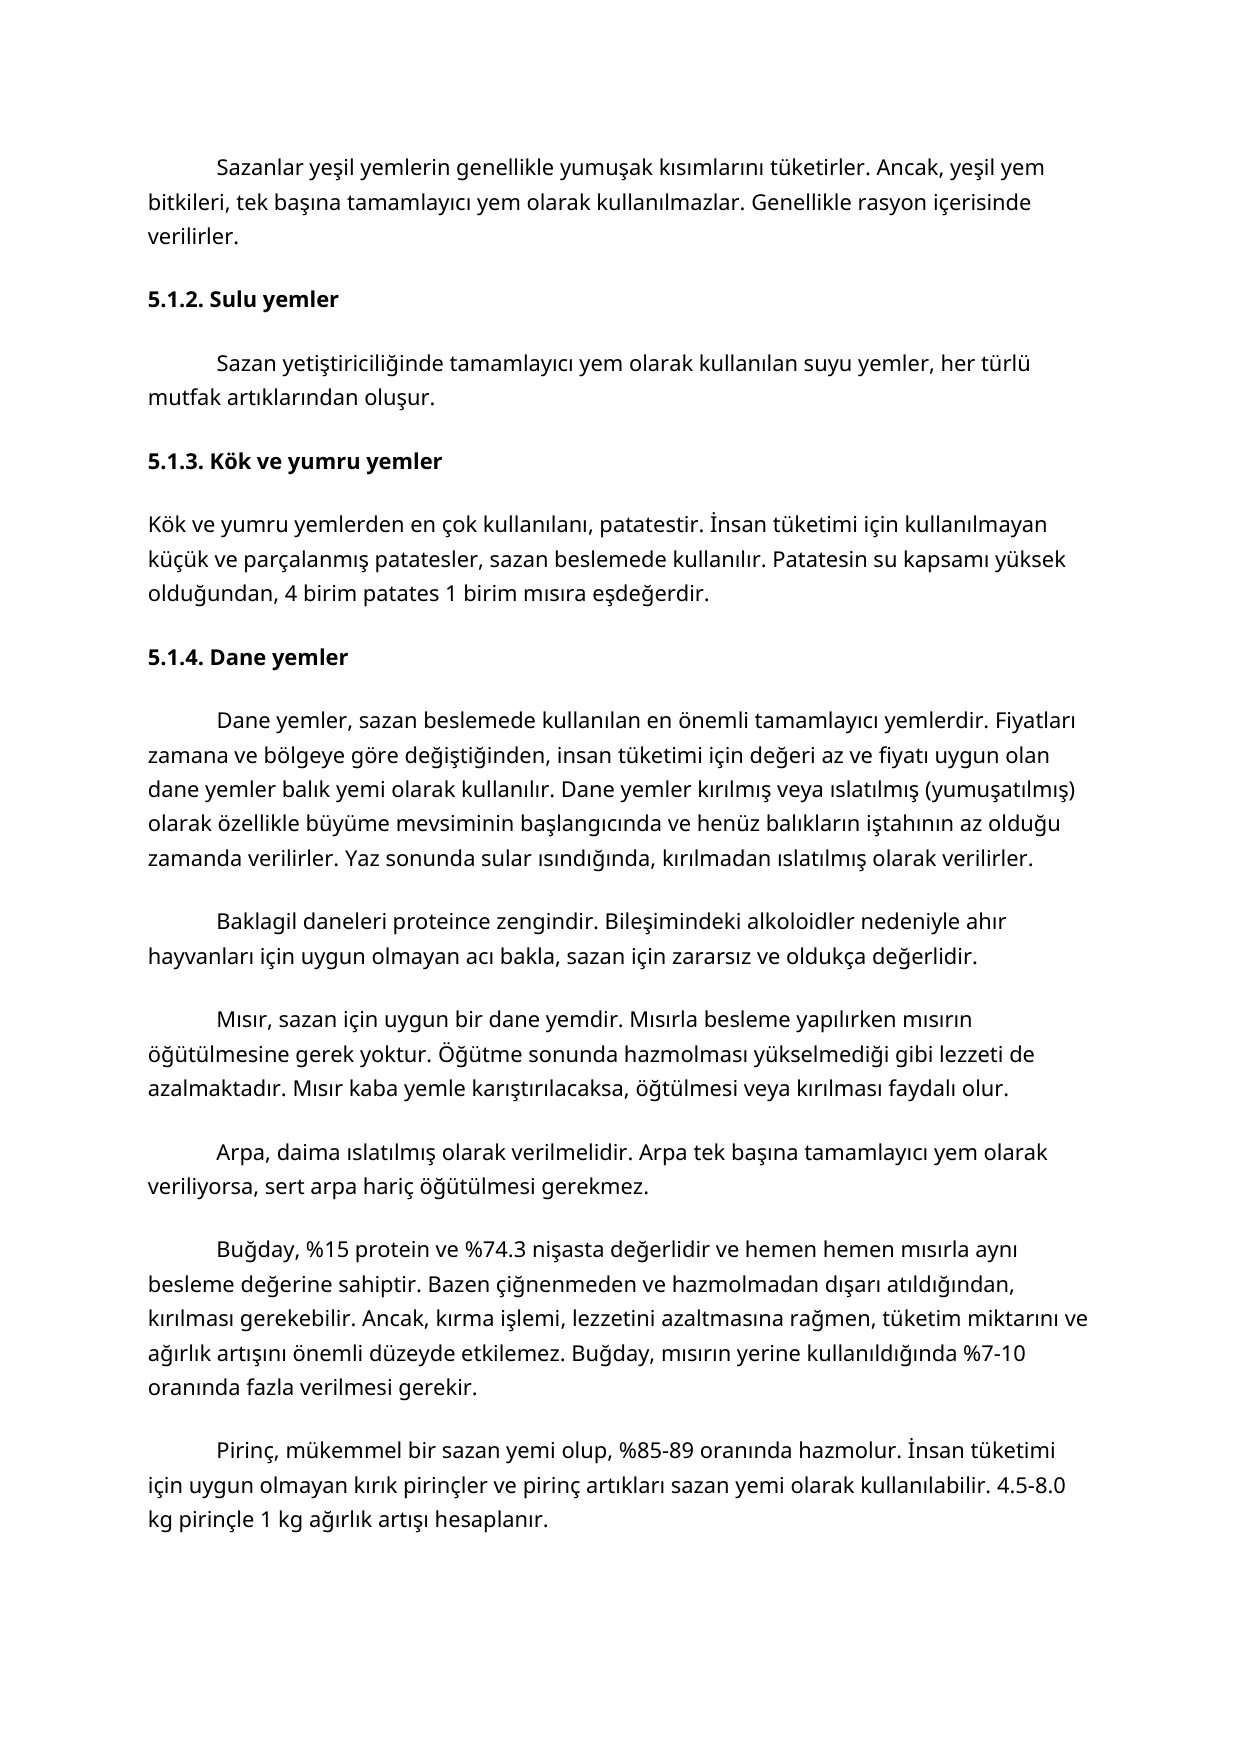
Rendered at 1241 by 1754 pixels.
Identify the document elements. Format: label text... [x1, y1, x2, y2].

text Mısır, sazan için uygun bir dane yemdir. Mısırla besleme yapılırken mısırın öğütülmesine gerek yoktur. Öğütme sonunda hazmolması yükselmediği gibi lezzeti de azalmaktadır. Mısır kaba yemle karıştırılacaksa, öğtülmesi veya kırılması faydalı olur. [148, 1000, 1093, 1103]
text Kök ve yumru yemlerden en çok kullanılanı, patatestir. İnsan tüketimi için kullanılmayan küçük ve parçalanmış patatesler, sazan beslemede kullanılır. Patatesin su kapsamı yüksek olduğundan, 4 birim patates 1 birim mısıra eşdeğerdir. [148, 505, 1093, 608]
text Sazanlar yeşil yemlerin genellikle yumuşak kısımlarını tüketirler. Ancak, yeşil yem bitkileri, tek başına tamamlayıcı yem olarak kullanılmazlar. Genellikle rasyon içerisinde verilirler. [148, 148, 1093, 251]
text Arpa, daima ıslatılmış olarak verilmelidir. Arpa tek başına tamamlayıcı yem olarak veriliyorsa, sert arpa hariç öğütülmesi gerekmez. [148, 1132, 1093, 1201]
text Dane yemler, sazan beslemede kullanılan en önemli tamamlayıcı yemlerdir. Fiyatları zamana ve bölgeye göre değiştiğinden, insan tüketimi için değeri az ve fiyatı uygun olan dane yemler balık yemi olarak kullanılır. Dane yemler kırılmış veya ıslatılmış (yumuşatılmış) olarak özellikle büyüme mevsiminin başlangıcında ve henüz balıkların iştahının az olduğu zamanda verilirler. Yaz sonunda sular ısındığında, kırılmadan ıslatılmış olarak verilirler. [148, 701, 1093, 873]
text Buğday, %15 protein ve %74.3 nişasta değerlidir ve hemen hemen mısırla aynı besleme değerine sahiptir. Bazen çiğnenmeden ve hazmolmadan dışarı atıldığından, kırılması gerekebilir. Ancak, kırma işlemi, lezzetini azaltmasına rağmen, tüketim miktarını ve ağırlık artışını önemli düzeyde etkilemez. Buğday, mısırın yerine kullanıldığında %7-10 oranında fazla verilmesi gerekir. [148, 1230, 1093, 1402]
text Sazan yetiştiriciliğinde tamamlayıcı yem olarak kullanılan suyu yemler, her türlü mutfak artıklarından oluşur. [148, 343, 1093, 412]
text 5.1.4. Dane yemler [148, 637, 1093, 672]
text 5.1.3. Kök ve yumru yemler [148, 441, 1093, 476]
text Baklagil daneleri proteince zengindir. Bileşimindeki alkoloidler nedeniyle ahır hayvanları için uygun olmayan acı bakla, sazan için zararsız ve oldukça değerlidir. [148, 902, 1093, 971]
text Pirinç, mükemmel bir sazan yemi olup, %85-89 oranında hazmolur. İnsan tüketimi için uygun olmayan kırık pirinçler ve pirinç artıkları sazan yemi olarak kullanılabilir. 4.5-8.0 kg pirinçle 1 kg ağırlık artışı hesaplanır. [148, 1431, 1093, 1534]
text 5.1.2. Sulu yemler [148, 280, 1093, 314]
